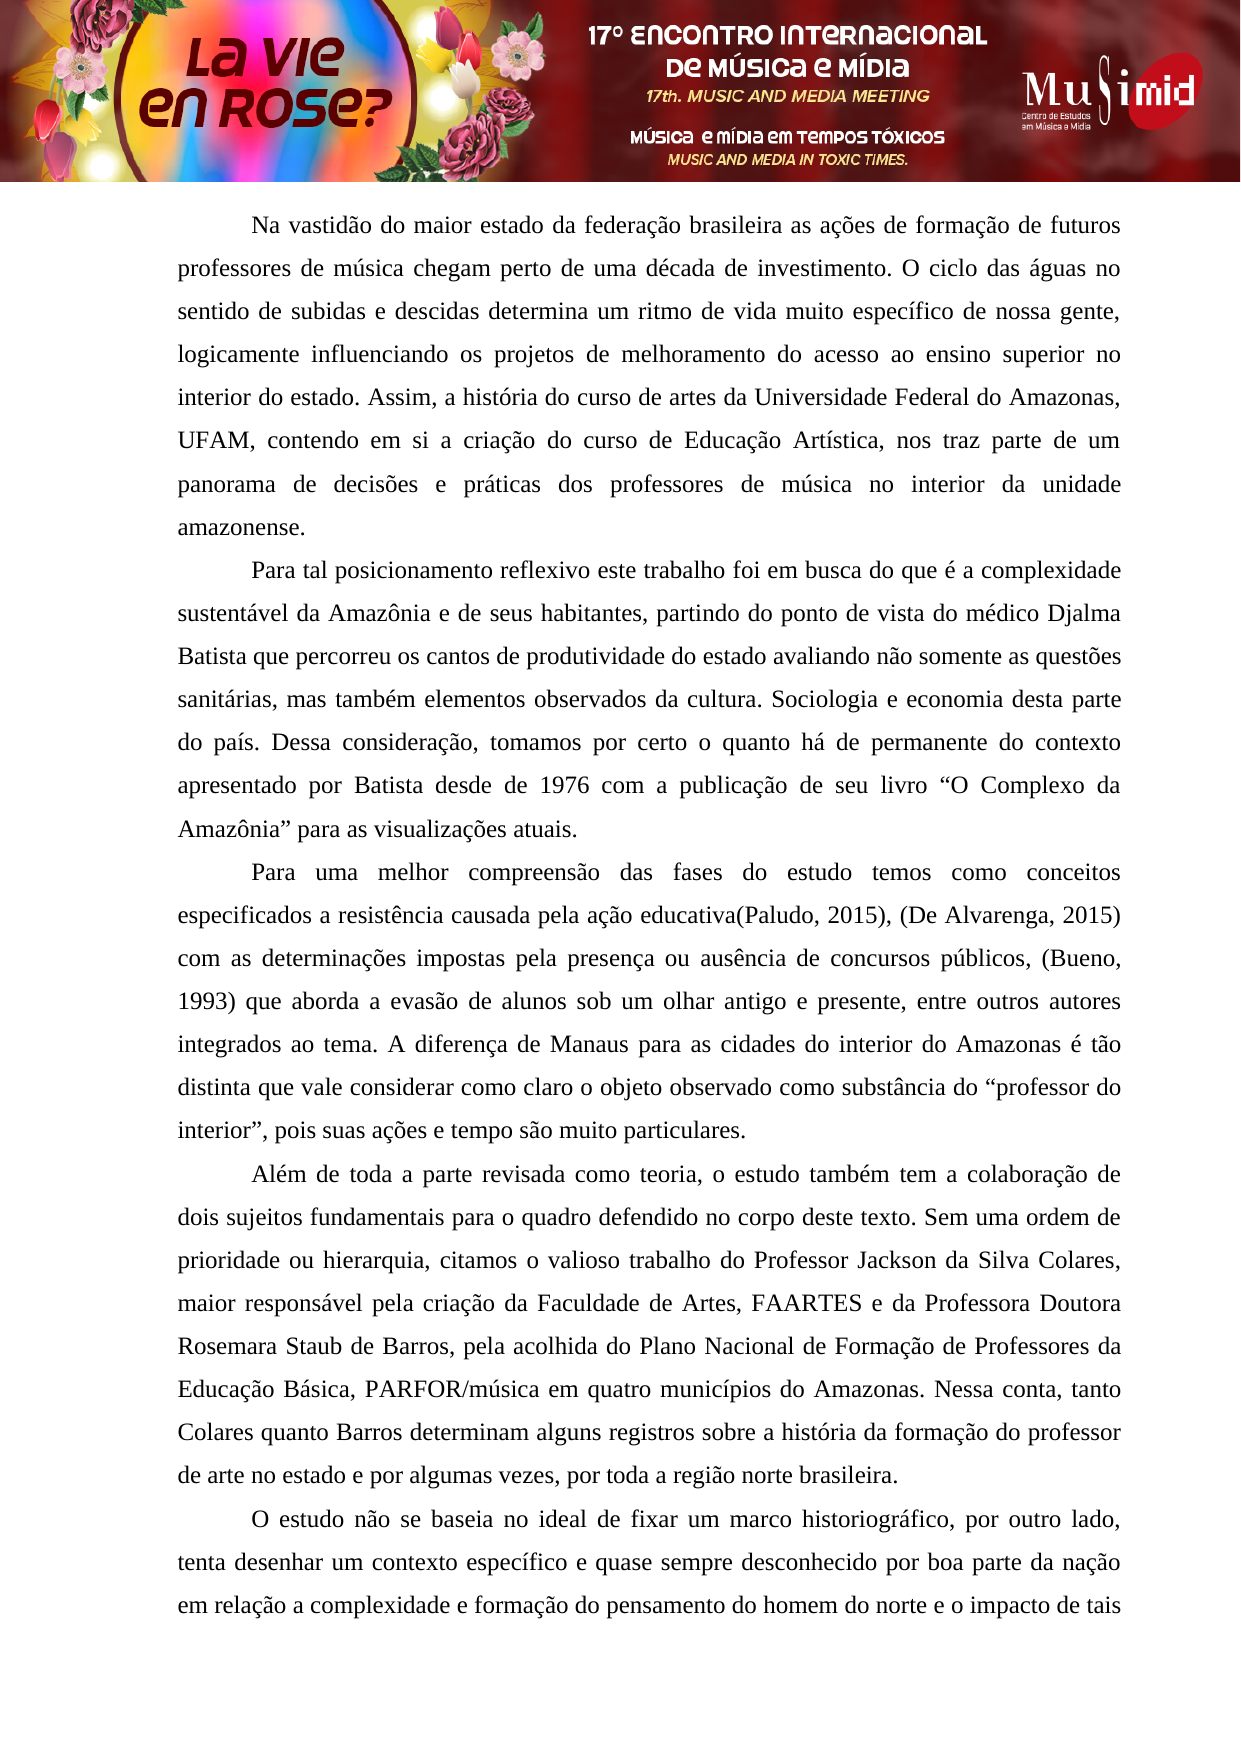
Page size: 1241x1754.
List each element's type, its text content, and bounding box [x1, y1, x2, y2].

text Além de toda a parte revisada como teoria, o estudo também tem a colaboração de dois sujeitos fundamentais para o quadro defendido no corpo deste texto. Sem uma ordem de prioridade ou hierarquia, citamos o valioso trabalho do Professor Jackson da Silva Colares, maior responsável pela criação da Faculdade de Artes, FAARTES e da Professora Doutora Rosemara Staub de Barros, pela acolhida do Plano Nacional de Formação de Professores da Educação Básica, PARFOR/música em quatro municípios do Amazonas. Nessa conta, tanto Colares quanto Barros determinam alguns registros sobre a história da formação do professor de arte no estado e por algumas vezes, por toda a região norte brasileira. [177, 1159, 1122, 1489]
picture [0, 0, 1241, 182]
text Na vastidão do maior estado da federação brasileira as ações de formação de futuros professores de música chegam perto de uma década de investimento. O ciclo das águas no sentido de subidas e descidas determina um ritmo de vida muito específico de nossa gente, logicamente influenciando os projetos de melhoramento do acesso ao ensino superior no interior do estado. Assim, a história do curso de artes da Universidade Federal do Amazonas, UFAM, contendo em si a criação do curso de Educação Artística, nos traz parte de um panorama de decisões e práticas dos professores de música no interior da unidade amazonense. [177, 210, 1122, 541]
text Para tal posicionamento reflexivo este trabalho foi em busca do que é a complexidade sustentável da Amazônia e de seus habitantes, partindo do ponto de vista do médico Djalma Batista que percorreu os cantos de produtividade do estado avaliando não somente as questões sanitárias, mas também elementos observados da cultura. Sociologia e economia desta parte do país. Dessa consideração, tomamos por certo o quanto há de permanente do contexto apresentado por Batista desde de 1976 com a publicação de seu livro “O Complexo da Amazônia” para as visualizações atuais. [177, 555, 1122, 842]
text Para uma melhor compreensão das fases do estudo temos como conceitos especificados a resistência causada pela ação educativa(Paludo, 2015), (De Alvarenga, 2015) com as determinações impostas pela presença ou ausência de concursos públicos, (Bueno, 1993) que aborda a evasão de alunos sob um olhar antigo e presente, entre outros autores integrados ao tema. A diferença de Manaus para as cidades do interior do Amazonas é tão distinta que vale considerar como claro o objeto observado como substância do “professor do interior”, pois suas ações e tempo são muito particulares. [177, 857, 1122, 1144]
